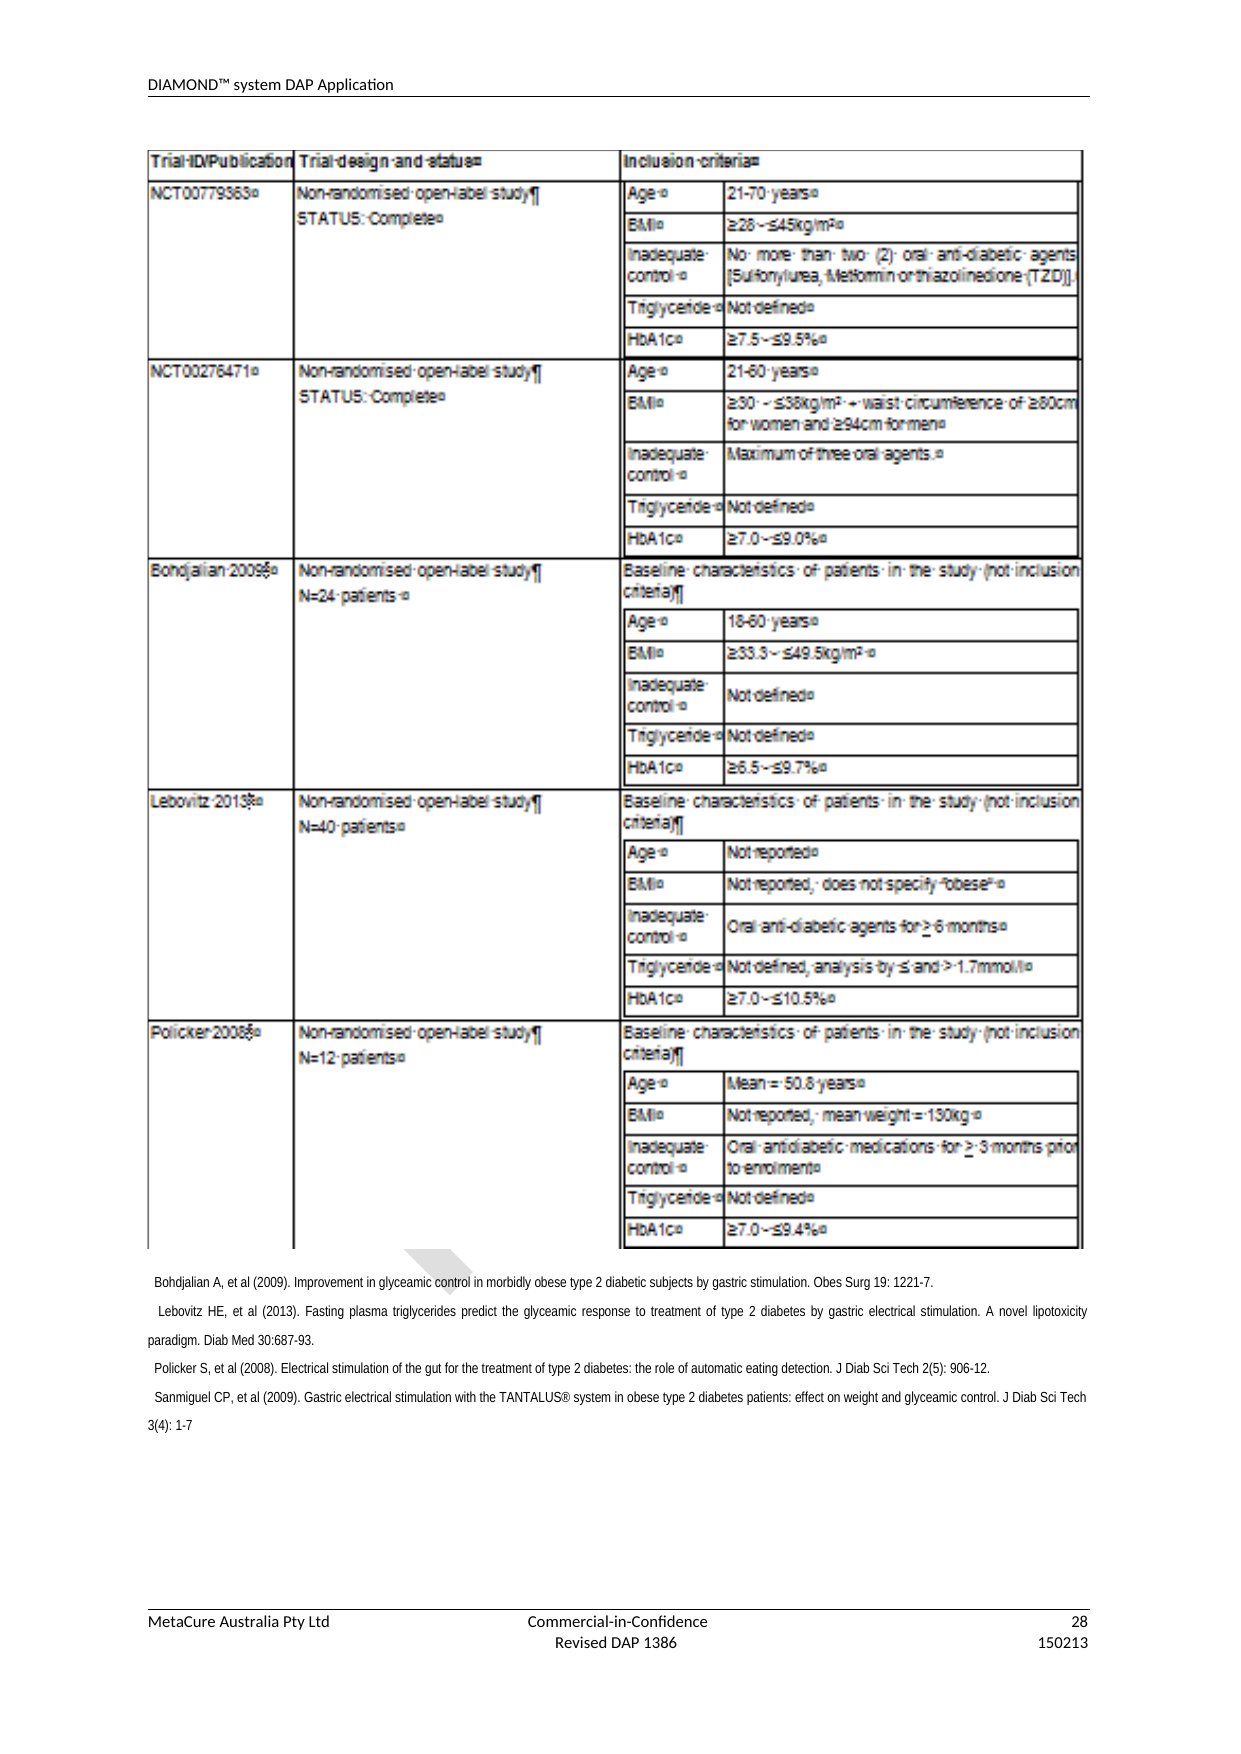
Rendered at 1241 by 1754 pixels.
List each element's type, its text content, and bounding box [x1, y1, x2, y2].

text Lebovitz HE, et al (2013). Fasting plasma triglycerides predict the glyceamic response to treatment of type 2 diabetes by gastric electrical stimulation. A novel lipotoxicity paradigm. Diab Med 30:687-93. [148, 1303, 1090, 1360]
text Sanmiguel CP, et al (2009). Gastric electrical stimulation with the TANTALUS® system in obese type 2 diabetes patients: effect on weight and glyceamic control. J Diab Sci Tech 3(4): 1-7 [148, 1388, 1090, 1446]
picture [147, 150, 1086, 1249]
text Policker S, et al (2008). Electrical stimulation of the gut for the treatment of type 2 diabetes: the role of automatic eating detection. J Diab Sci Tech 2(5): 906-12. [148, 1360, 1090, 1388]
text Bohdjalian A, et al (2009). Improvement in glyceamic control in morbidly obese type 2 diabetic subjects by gastric stimulation. Obes Surg 19: 1221-7. [148, 1274, 1090, 1303]
